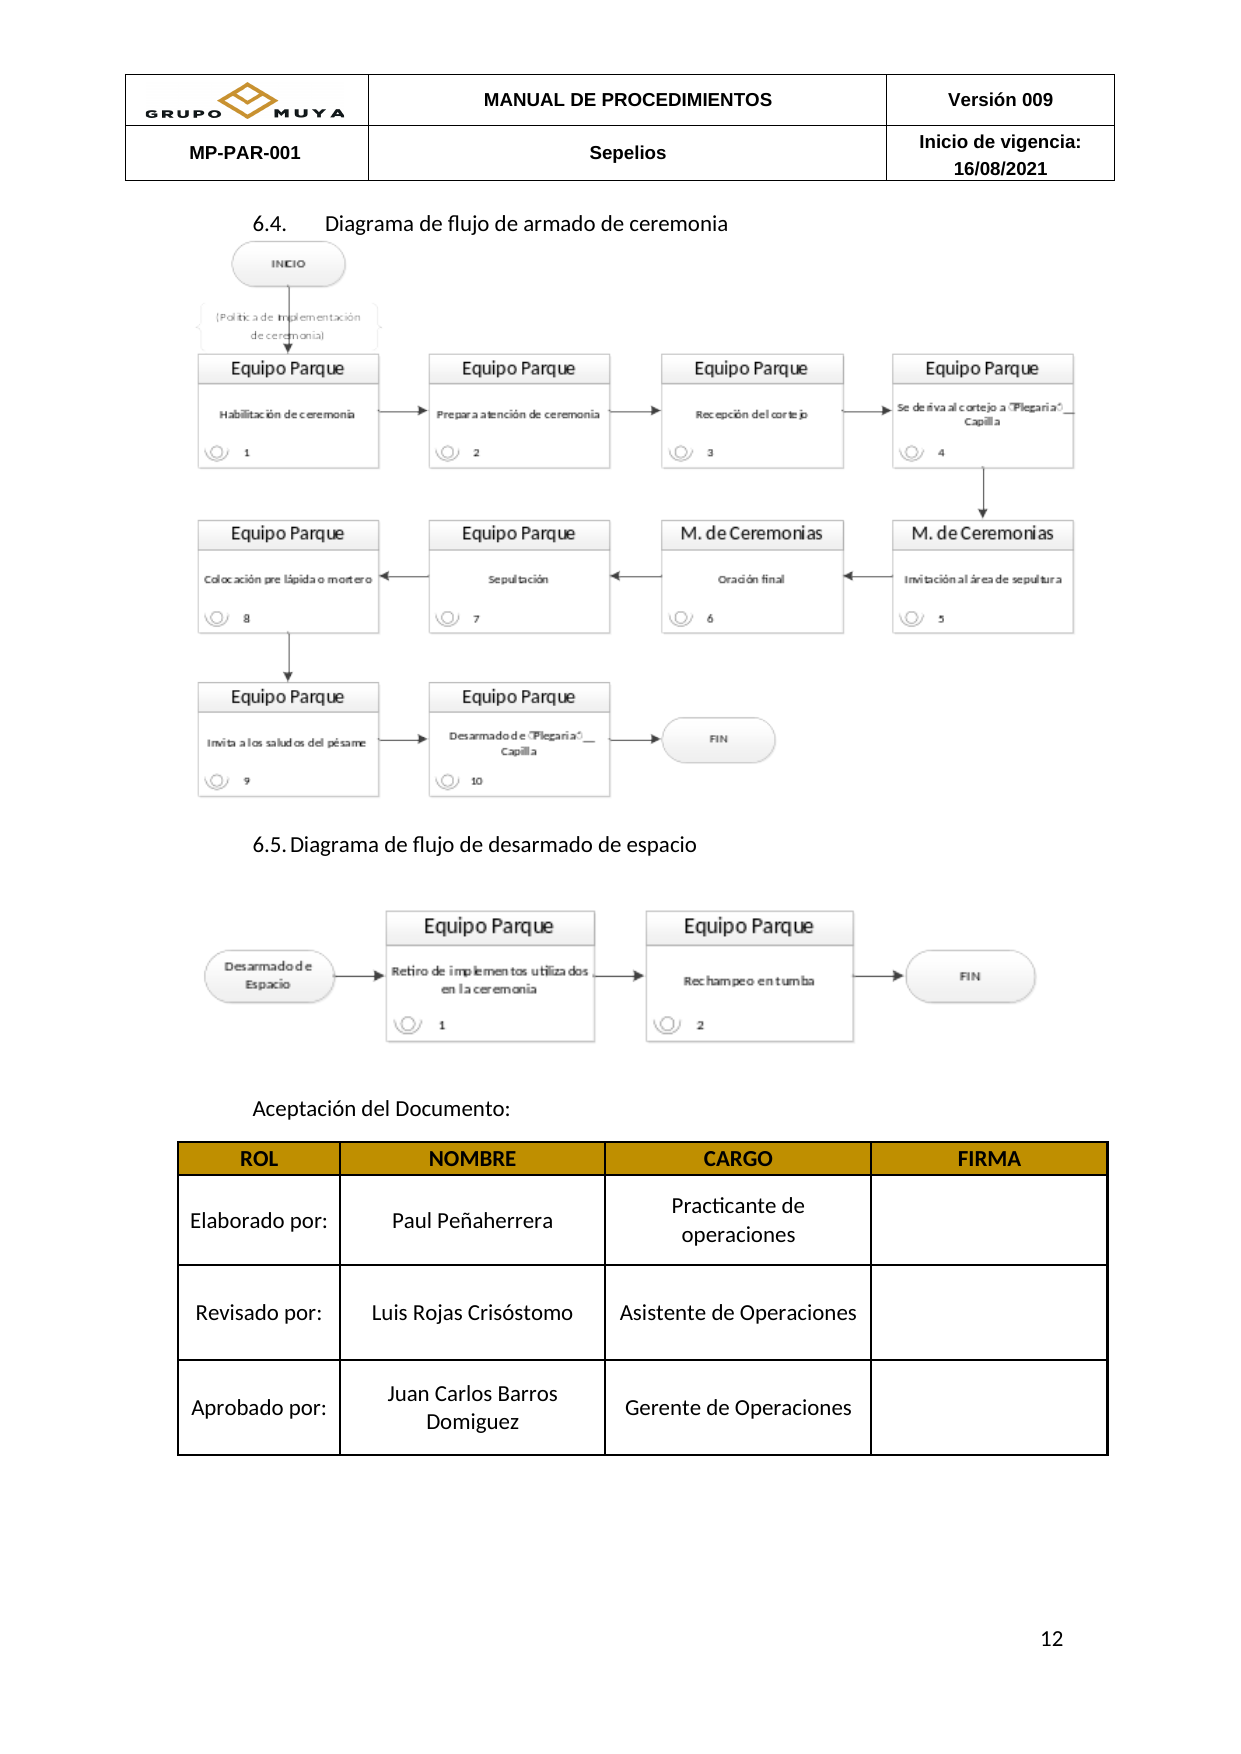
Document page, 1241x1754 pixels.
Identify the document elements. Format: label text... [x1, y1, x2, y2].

table_cell [872, 1361, 1106, 1454]
table_cell Paul Peñaherrera [341, 1176, 604, 1263]
table_cell [872, 1266, 1106, 1359]
table_header CARGO [606, 1143, 870, 1174]
table_cell Luis Rojas Crisóstomo [341, 1266, 604, 1359]
table_header FIRMA [872, 1143, 1106, 1174]
table_header ROL [179, 1143, 339, 1174]
list Diagrama de flujo de desarmado de espacio [252, 831, 1063, 859]
table_cell Revisado por: [179, 1266, 339, 1359]
table_header NOMBRE [341, 1143, 604, 1174]
list Aceptación del Documento: [252, 1094, 1063, 1122]
picture [145, 82, 345, 119]
table_cell [872, 1176, 1106, 1263]
table_cell Gerente de Operaciones [606, 1361, 870, 1454]
table_cell Elaborado por: [179, 1176, 339, 1263]
table_cell Aprobado por: [179, 1361, 339, 1454]
table_cell Practicante de operaciones [606, 1176, 870, 1263]
table_cell Asistente de Operaciones [606, 1266, 870, 1359]
list Diagrama de flujo de armado de ceremonia [192, 209, 1063, 798]
table_cell Juan Carlos Barros Domiguez [341, 1361, 604, 1454]
